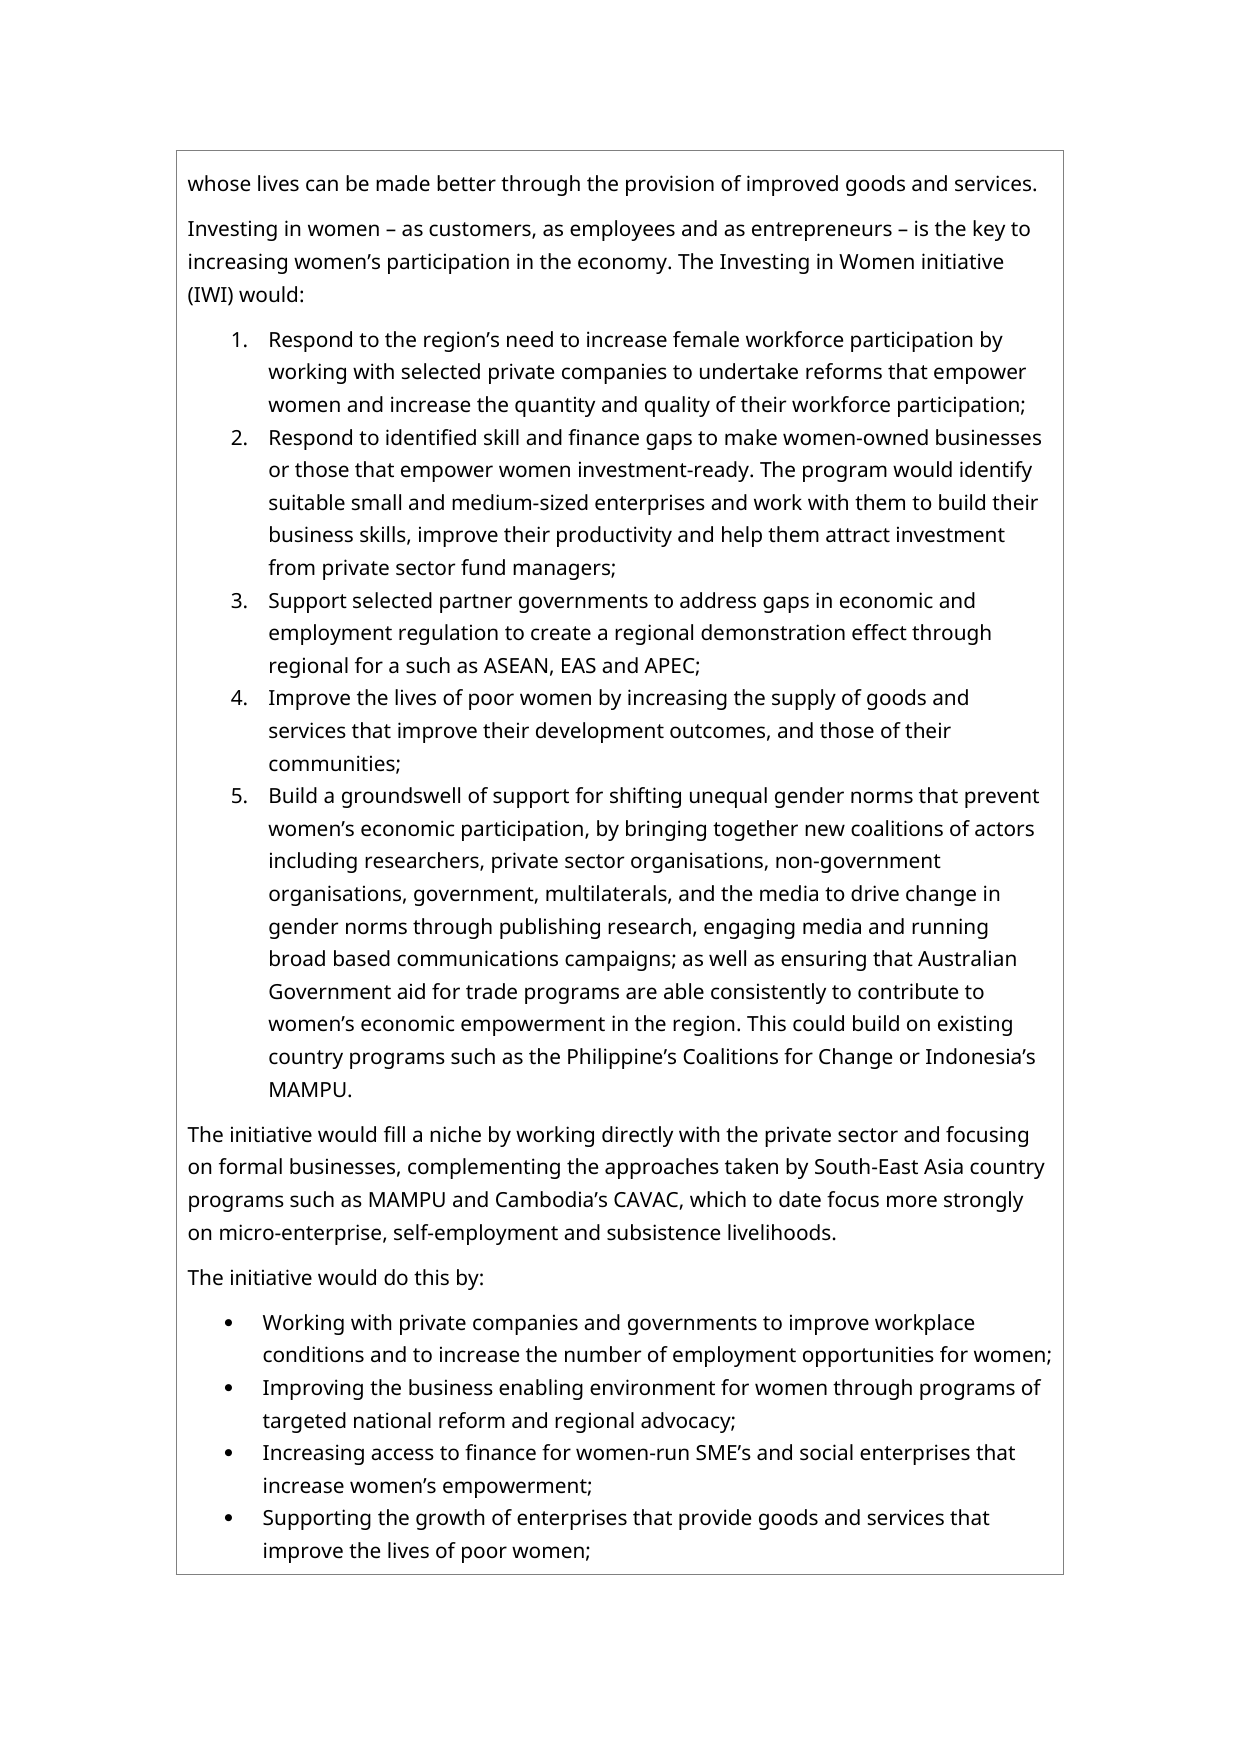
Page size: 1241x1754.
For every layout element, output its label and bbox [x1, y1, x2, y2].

table_cell [177, 151, 1063, 1574]
